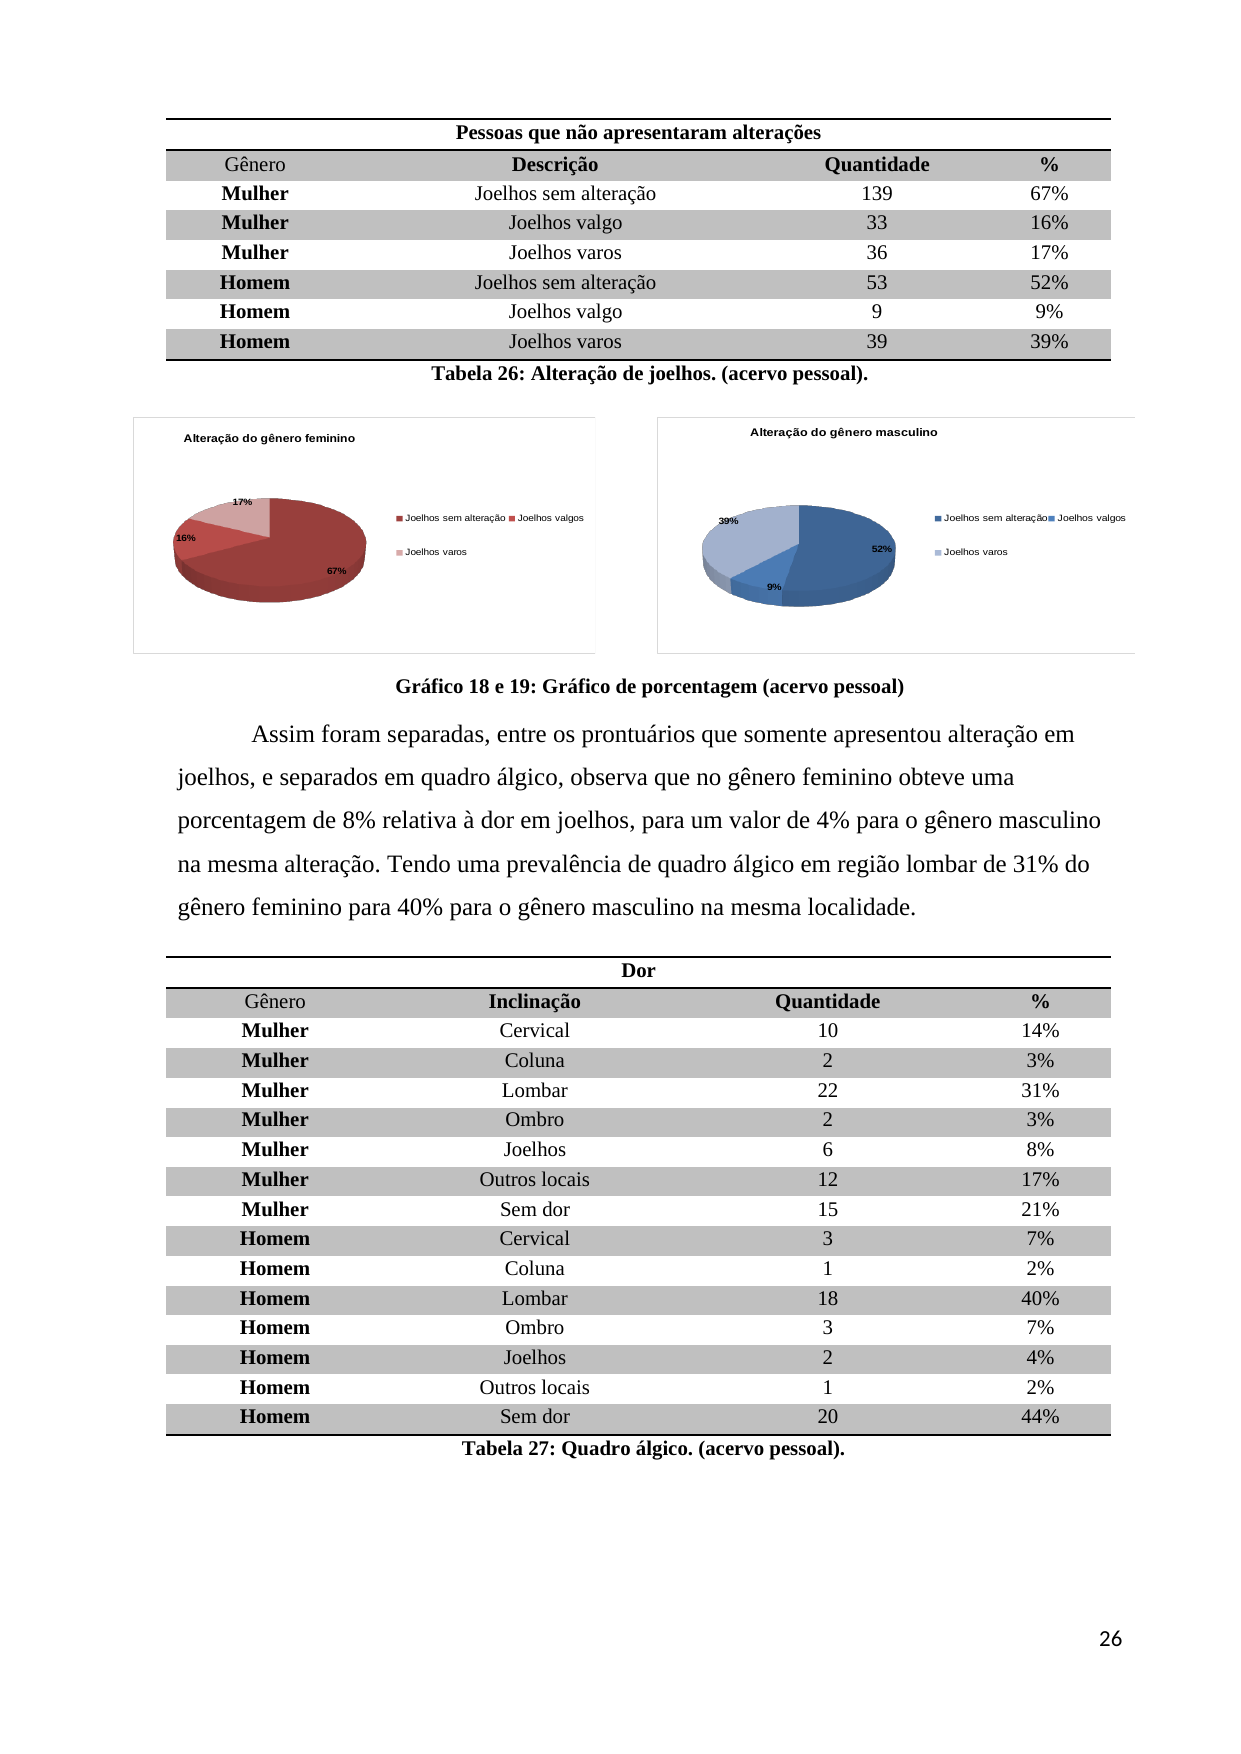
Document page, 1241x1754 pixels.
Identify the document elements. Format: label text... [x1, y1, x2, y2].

table_cell 20 [685, 1404, 970, 1434]
table_cell Quantidade [685, 989, 970, 1018]
table_cell 2 [685, 1108, 970, 1137]
table_cell 1 [685, 1256, 970, 1286]
table_cell 36 [766, 240, 988, 270]
table_cell Homem [166, 1286, 384, 1315]
table_cell Lombar [384, 1286, 685, 1315]
table_cell 17% [970, 1167, 1111, 1196]
table_cell 2 [685, 1345, 970, 1374]
table_cell Sem dor [384, 1404, 685, 1434]
table_cell Joelhos [384, 1137, 685, 1167]
table_cell Joelhos sem alteração [344, 181, 766, 210]
table_cell 67% [988, 181, 1111, 210]
table_cell Homem [166, 299, 344, 329]
table_cell 139 [766, 181, 988, 210]
table_cell 52% [988, 270, 1111, 299]
table_cell 2 [685, 1048, 970, 1078]
table_cell 6 [685, 1137, 970, 1167]
table_cell 2% [970, 1256, 1111, 1286]
table_cell Mulher [166, 1196, 384, 1226]
table_cell 31% [970, 1078, 1111, 1107]
table_cell 7% [970, 1315, 1111, 1345]
table_cell Homem [166, 270, 344, 299]
text Assim foram separadas, entre os prontuários que somente apresentou alteração em joelhos, e separados em quadro álgico, observa que no gênero feminino obteve uma porcentagem de 8% relativa à dor em joelhos, para um valor de 4% para o gênero masculino na mesma alteração. Tendo uma prevalência de quadro álgico em região lombar de 31% do gênero feminino para 40% para o gênero masculino na mesma localidade. [177, 719, 1122, 921]
table_cell 16% [988, 210, 1111, 240]
table_cell 39% [988, 329, 1111, 359]
table_cell Joelhos varos [344, 240, 766, 270]
table_cell Outros locais [384, 1375, 685, 1404]
table_cell Mulher [166, 1108, 384, 1137]
table_cell 33 [766, 210, 988, 240]
table_cell Homem [166, 1226, 384, 1256]
table_cell Joelhos valgo [344, 299, 766, 329]
table_cell 18 [685, 1286, 970, 1315]
table_cell Mulher [166, 240, 344, 270]
table_cell 40% [970, 1286, 1111, 1315]
table_cell Coluna [384, 1048, 685, 1078]
table_cell 44% [970, 1404, 1111, 1434]
text Gráfico 18 e 19: Gráfico de porcentagem (acervo pessoal) [177, 674, 1122, 698]
table_cell 3 [685, 1226, 970, 1256]
text Tabela 27: Quadro álgico. (acervo pessoal). [162, 1436, 1144, 1460]
table_cell % [970, 989, 1111, 1018]
table_cell Mulher [166, 1018, 384, 1048]
table_cell % [988, 151, 1111, 181]
table_cell Mulher [166, 1137, 384, 1167]
table_header Dor [166, 958, 1111, 987]
table_cell 53 [766, 270, 988, 299]
table_cell 12 [685, 1167, 970, 1196]
table_cell 3 [685, 1315, 970, 1345]
table_header Pessoas que não apresentaram alterações [166, 120, 1111, 149]
table_cell Ombro [384, 1108, 685, 1137]
table_cell 3% [970, 1048, 1111, 1078]
table_cell Coluna [384, 1256, 685, 1286]
table_cell Mulher [166, 1078, 384, 1107]
table_cell Inclinação [384, 989, 685, 1018]
table_cell 39 [766, 329, 988, 359]
table_cell Ombro [384, 1315, 685, 1345]
table_cell Homem [166, 1256, 384, 1286]
table_cell Homem [166, 1315, 384, 1345]
table_cell Homem [166, 1345, 384, 1374]
table_cell 8% [970, 1137, 1111, 1167]
table_cell 2% [970, 1375, 1111, 1404]
table_cell Homem [166, 329, 344, 359]
table_cell 3% [970, 1108, 1111, 1137]
table_cell Descrição [344, 151, 766, 181]
table_cell 14% [970, 1018, 1111, 1048]
table_cell Outros locais [384, 1167, 685, 1196]
table_cell 10 [685, 1018, 970, 1048]
table_cell Gênero [166, 151, 344, 181]
table_cell 15 [685, 1196, 970, 1226]
table_cell Mulher [166, 210, 344, 240]
table_cell Joelhos [384, 1345, 685, 1374]
table_cell Joelhos sem alteração [344, 270, 766, 299]
table_cell 21% [970, 1196, 1111, 1226]
table_cell Joelhos varos [344, 329, 766, 359]
table_cell 9% [988, 299, 1111, 329]
table_cell Homem [166, 1375, 384, 1404]
table_cell Gênero [166, 989, 384, 1018]
table_cell Mulher [166, 1167, 384, 1196]
table_cell Joelhos valgo [344, 210, 766, 240]
table_cell Mulher [166, 1048, 384, 1078]
table_cell 22 [685, 1078, 970, 1107]
table_cell 7% [970, 1226, 1111, 1256]
table_cell Mulher [166, 181, 344, 210]
table_cell Sem dor [384, 1196, 685, 1226]
table_cell Cervical [384, 1226, 685, 1256]
table_cell 17% [988, 240, 1111, 270]
table_cell Homem [166, 1404, 384, 1434]
table_cell 4% [970, 1345, 1111, 1374]
table_cell Quantidade [766, 151, 988, 181]
table_cell 9 [766, 299, 988, 329]
table_cell 1 [685, 1375, 970, 1404]
table_cell Cervical [384, 1018, 685, 1048]
table_cell Lombar [384, 1078, 685, 1107]
text Tabela 26: Alteração de joelhos. (acervo pessoal). [177, 361, 1122, 385]
